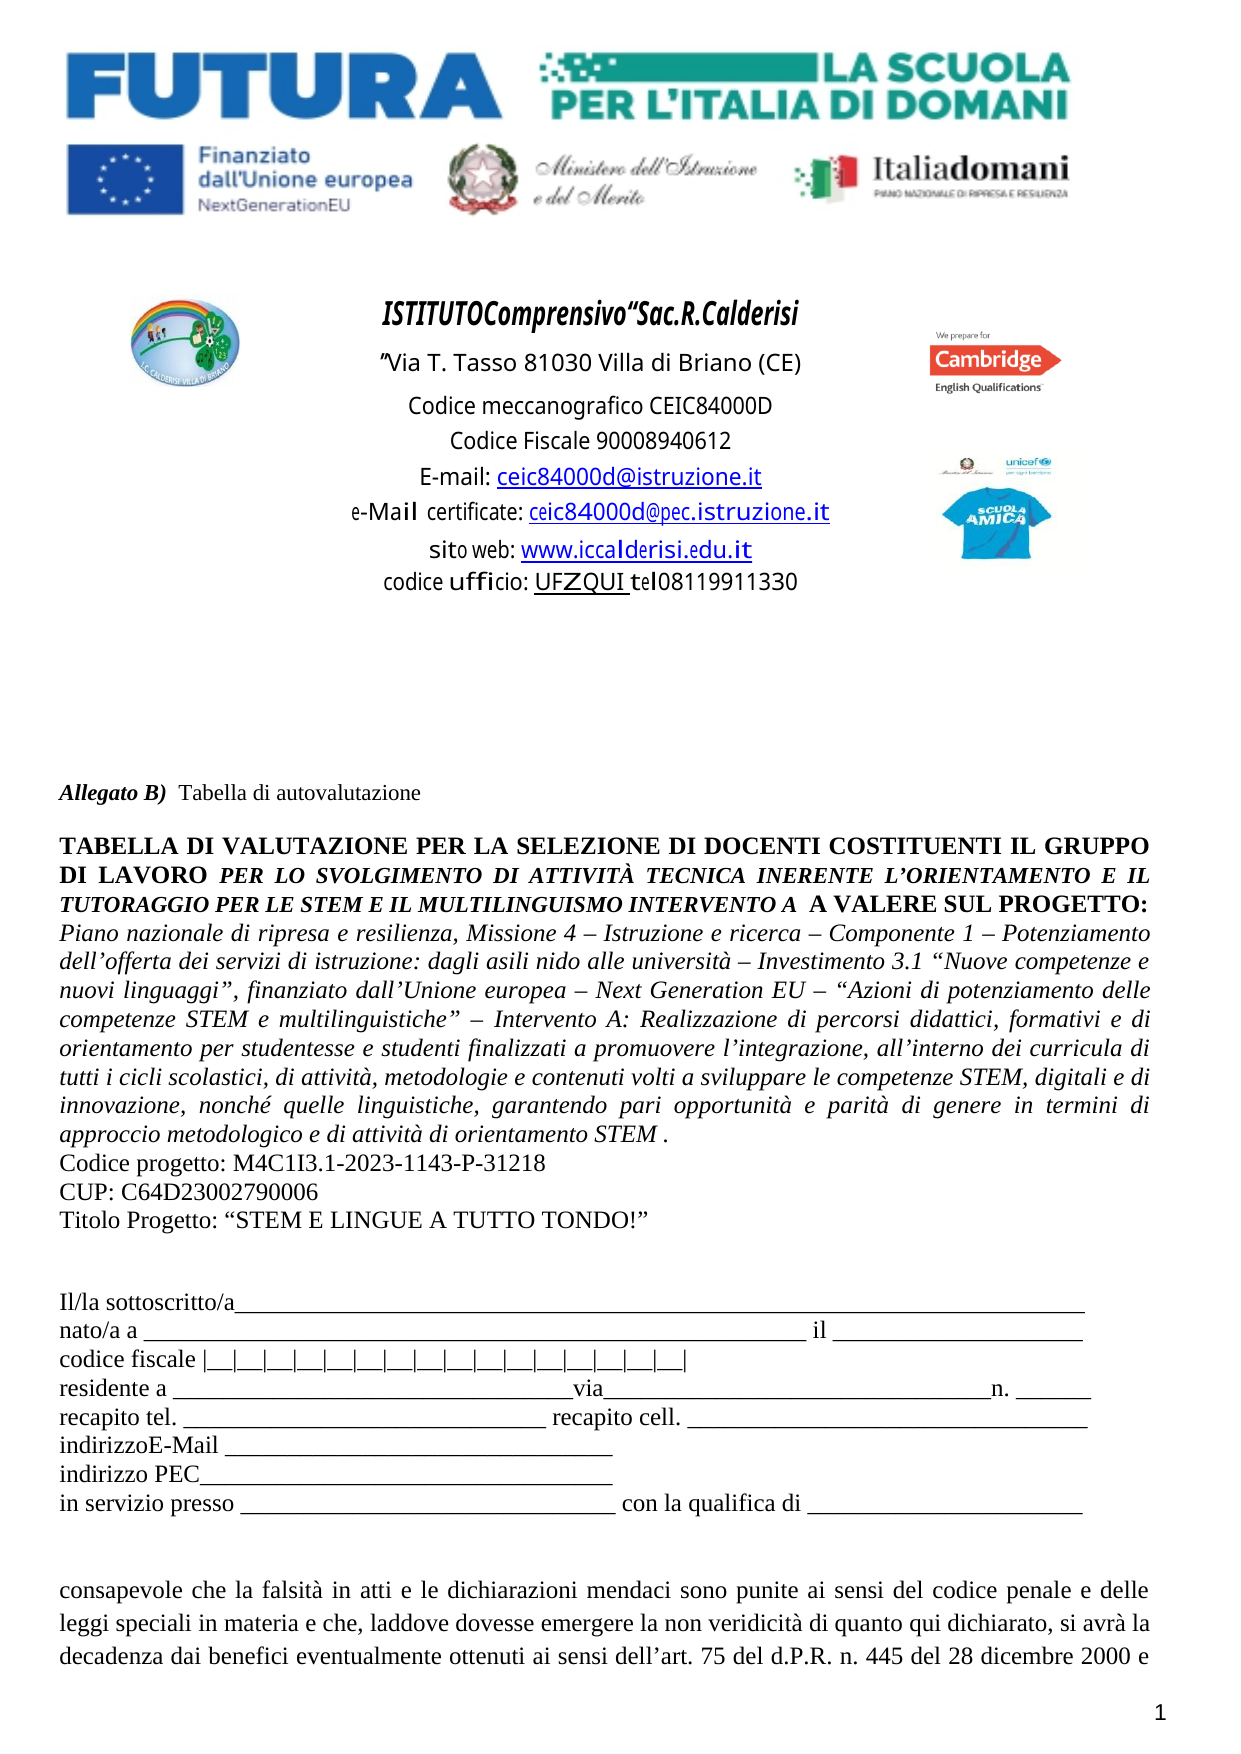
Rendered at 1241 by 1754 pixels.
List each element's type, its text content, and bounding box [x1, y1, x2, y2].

text TABELLA DI VALUTAZIONE PER LA SELEZIONE DI DOCENTI COSTITUENTI IL GRUPPO DI LAVORO PER LO SVOLGIMENTO DI ATTIVITÀ TECNICA INERENTE L’ORIENTAMENTO E IL TUTORAGGIO PER LE STEM E IL MULTILINGUISMO INTERVENTO A A VALERE SUL PROGETTO: [59, 831, 1151, 918]
picture [935, 445, 1082, 571]
text indirizzoE-Mail _______________________________ [59, 1431, 1151, 1459]
text nato/a a _____________________________________________________ il ____________________ [59, 1316, 1151, 1344]
picture [59, 44, 1078, 226]
picture [929, 331, 1062, 394]
text Allegato B) Tabella di autovalutazione [59, 779, 1100, 805]
text in servizio presso ______________________________ con la qualifica di ______________________ [59, 1488, 1151, 1517]
text Il/la sottoscritto/a____________________________________________________________________ [59, 1287, 1151, 1316]
text indirizzo PEC_________________________________ [59, 1459, 1151, 1488]
text Codice progetto: M4C1I3.1-2023-1143-P-31218 [59, 1148, 607, 1177]
picture [129, 294, 241, 387]
text codice fiscale |__|__|__|__|__|__|__|__|__|__|__|__|__|__|__|__| [59, 1344, 1151, 1373]
text consapevole che la falsità in atti e le dichiarazioni mendaci sono punite ai sensi del codice penale e delle leggi speciali in materia e che, laddove dovesse emergere la non veridicità di quanto qui dichiarato, si avrà la decadenza dai benefici eventualmente ottenuti ai sensi dell’art. 75 del d.P.R. n. 445 del 28 dicembre 2000 e l’applicazione di ogni altra sanzione prevista dalla legge, nella predetta qualità, ai sensi e per gli effetti di cui agli artt. 46 e 47 del d.P.R. n. 445 del 28 dicembre 2000, [59, 1575, 1151, 1669]
text recapito tel. _____________________________ recapito cell. ________________________________ [59, 1402, 1151, 1431]
text Titolo Progetto: “STEM E LINGUE A TUTTO TONDO!” [59, 1205, 1151, 1234]
text residente a ________________________________via_______________________________n. ______ [59, 1373, 1151, 1402]
text CUP: C64D23002790006 [59, 1177, 607, 1205]
text Piano nazionale di ripresa e resilienza, Missione 4 – Istruzione e ricerca – Componente 1 – Potenziamento dell’offerta dei servizi di istruzione: dagli asili nido alle università – Investimento 3.1 “Nuove competenze e nuovi linguaggi”, finanziato dall’Unione europea – Next Generation EU – “Azioni di potenziamento delle competenze STEM e multilinguistiche” – Intervento A: Realizzazione di percorsi didattici, formativi e di orientamento per studentesse e studenti finalizzati a promuovere l’integrazione, all’interno dei curricula di tutti i cicli scolastici, di attività, metodologie e contenuti volti a sviluppare le competenze STEM, digitali e di innovazione, nonché quelle linguistiche, garantendo pari opportunità e parità di genere in termini di approccio metodologico e di attività di orientamento STEM . [59, 918, 1151, 1148]
